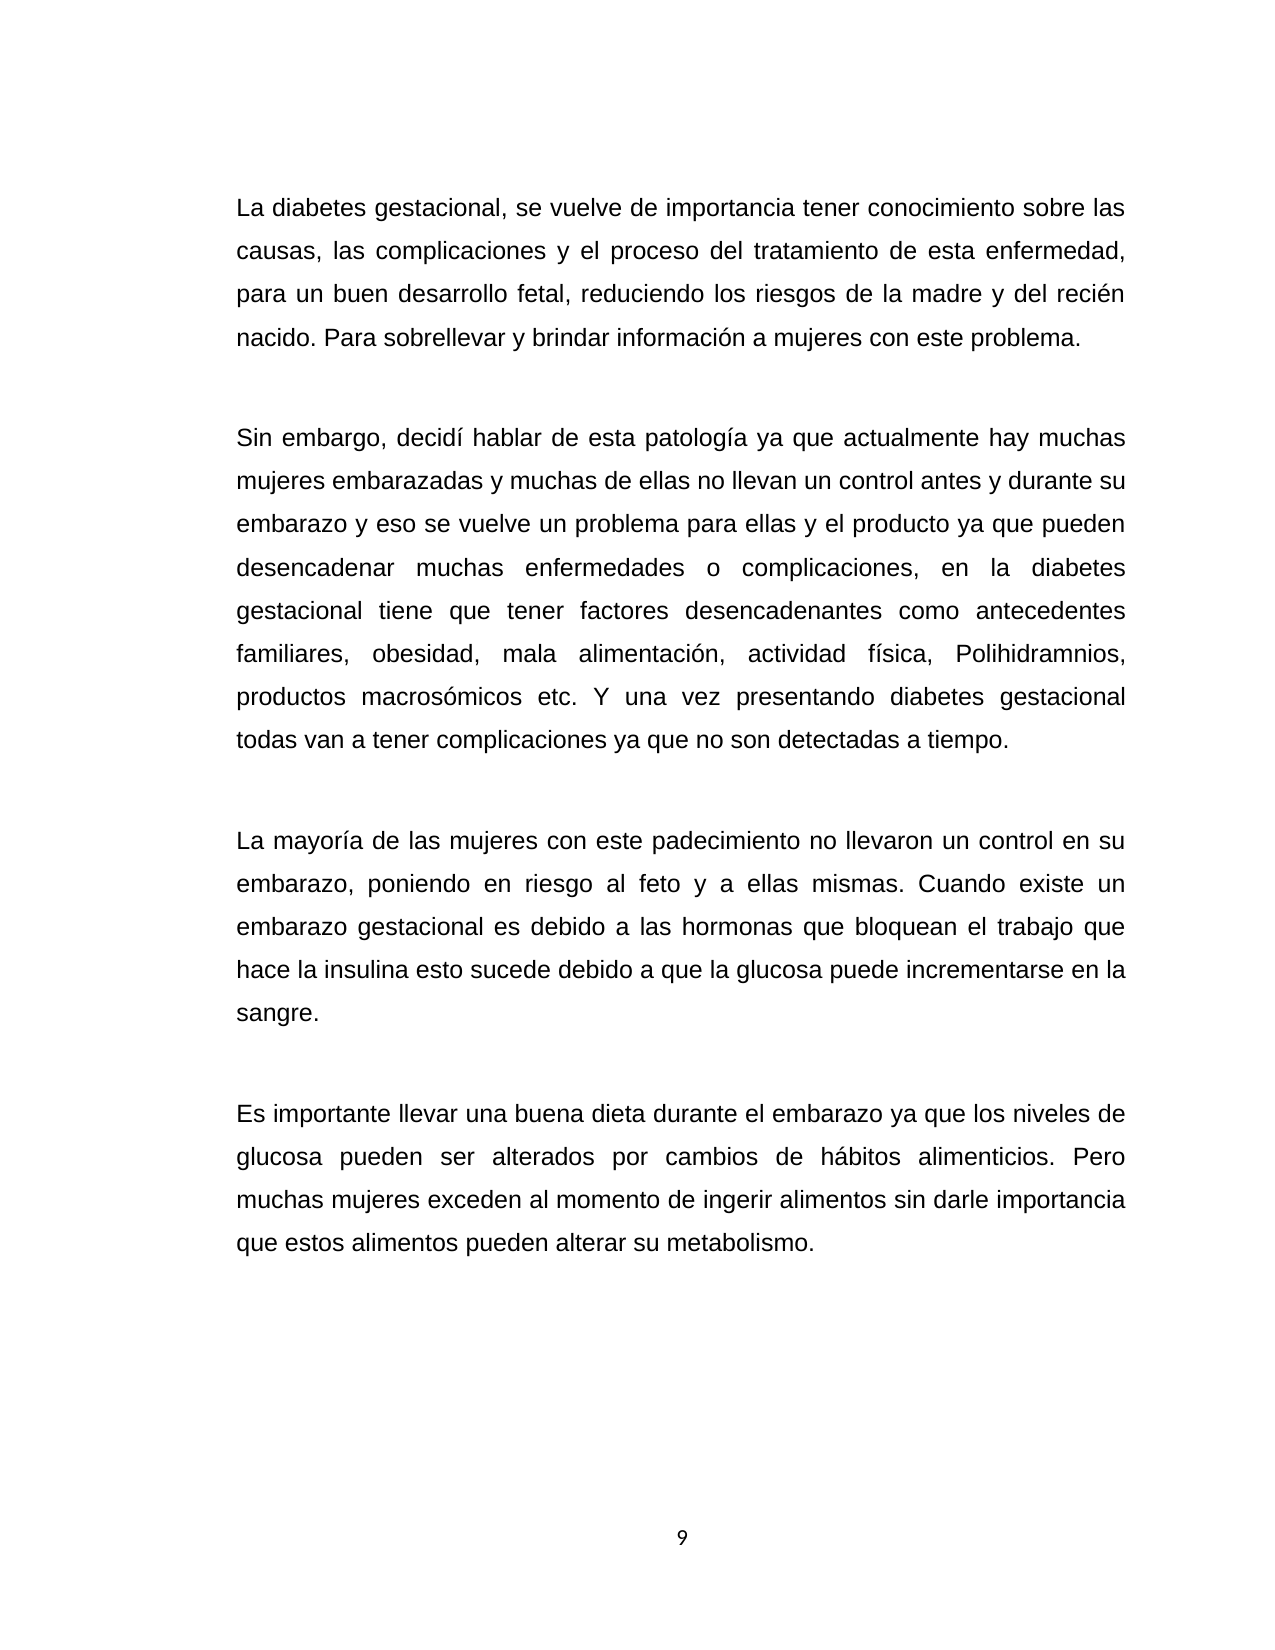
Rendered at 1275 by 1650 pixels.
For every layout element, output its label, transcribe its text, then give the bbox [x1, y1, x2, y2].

text Sin embargo, decidí hablar de esta patología ya que actualmente hay muchas mujeres embarazadas y muchas de ellas no llevan un control antes y durante su embarazo y eso se vuelve un problema para ellas y el producto ya que pueden desencadenar muchas enfermedades o complicaciones, en la diabetes gestacional tiene que tener factores desencadenantes como antecedentes familiares, obesidad, mala alimentación, actividad física, Polihidramnios, productos macrosómicos etc. Y una vez presentando diabetes gestacional todas van a tener complicaciones ya que no son detectadas a tiempo. [236, 423, 1127, 754]
text La diabetes gestacional, se vuelve de importancia tener conocimiento sobre las causas, las complicaciones y el proceso del tratamiento de esta enfermedad, para un buen desarrollo fetal, reduciendo los riesgos de la madre y del recién nacido. Para sobrellevar y brindar información a mujeres con este problema. [236, 193, 1127, 351]
text Es importante llevar una buena dieta durante el embarazo ya que los niveles de glucosa pueden ser alterados por cambios de hábitos alimenticios. Pero muchas mujeres exceden al momento de ingerir alimentos sin darle importancia que estos alimentos pueden alterar su metabolismo. [236, 1099, 1127, 1257]
text La mayoría de las mujeres con este padecimiento no llevaron un control en su embarazo, poniendo en riesgo al feto y a ellas mismas. Cuando existe un embarazo gestacional es debido a las hormonas que bloquean el trabajo que hace la insulina esto sucede debido a que la glucosa puede incrementarse en la sangre. [236, 826, 1127, 1027]
